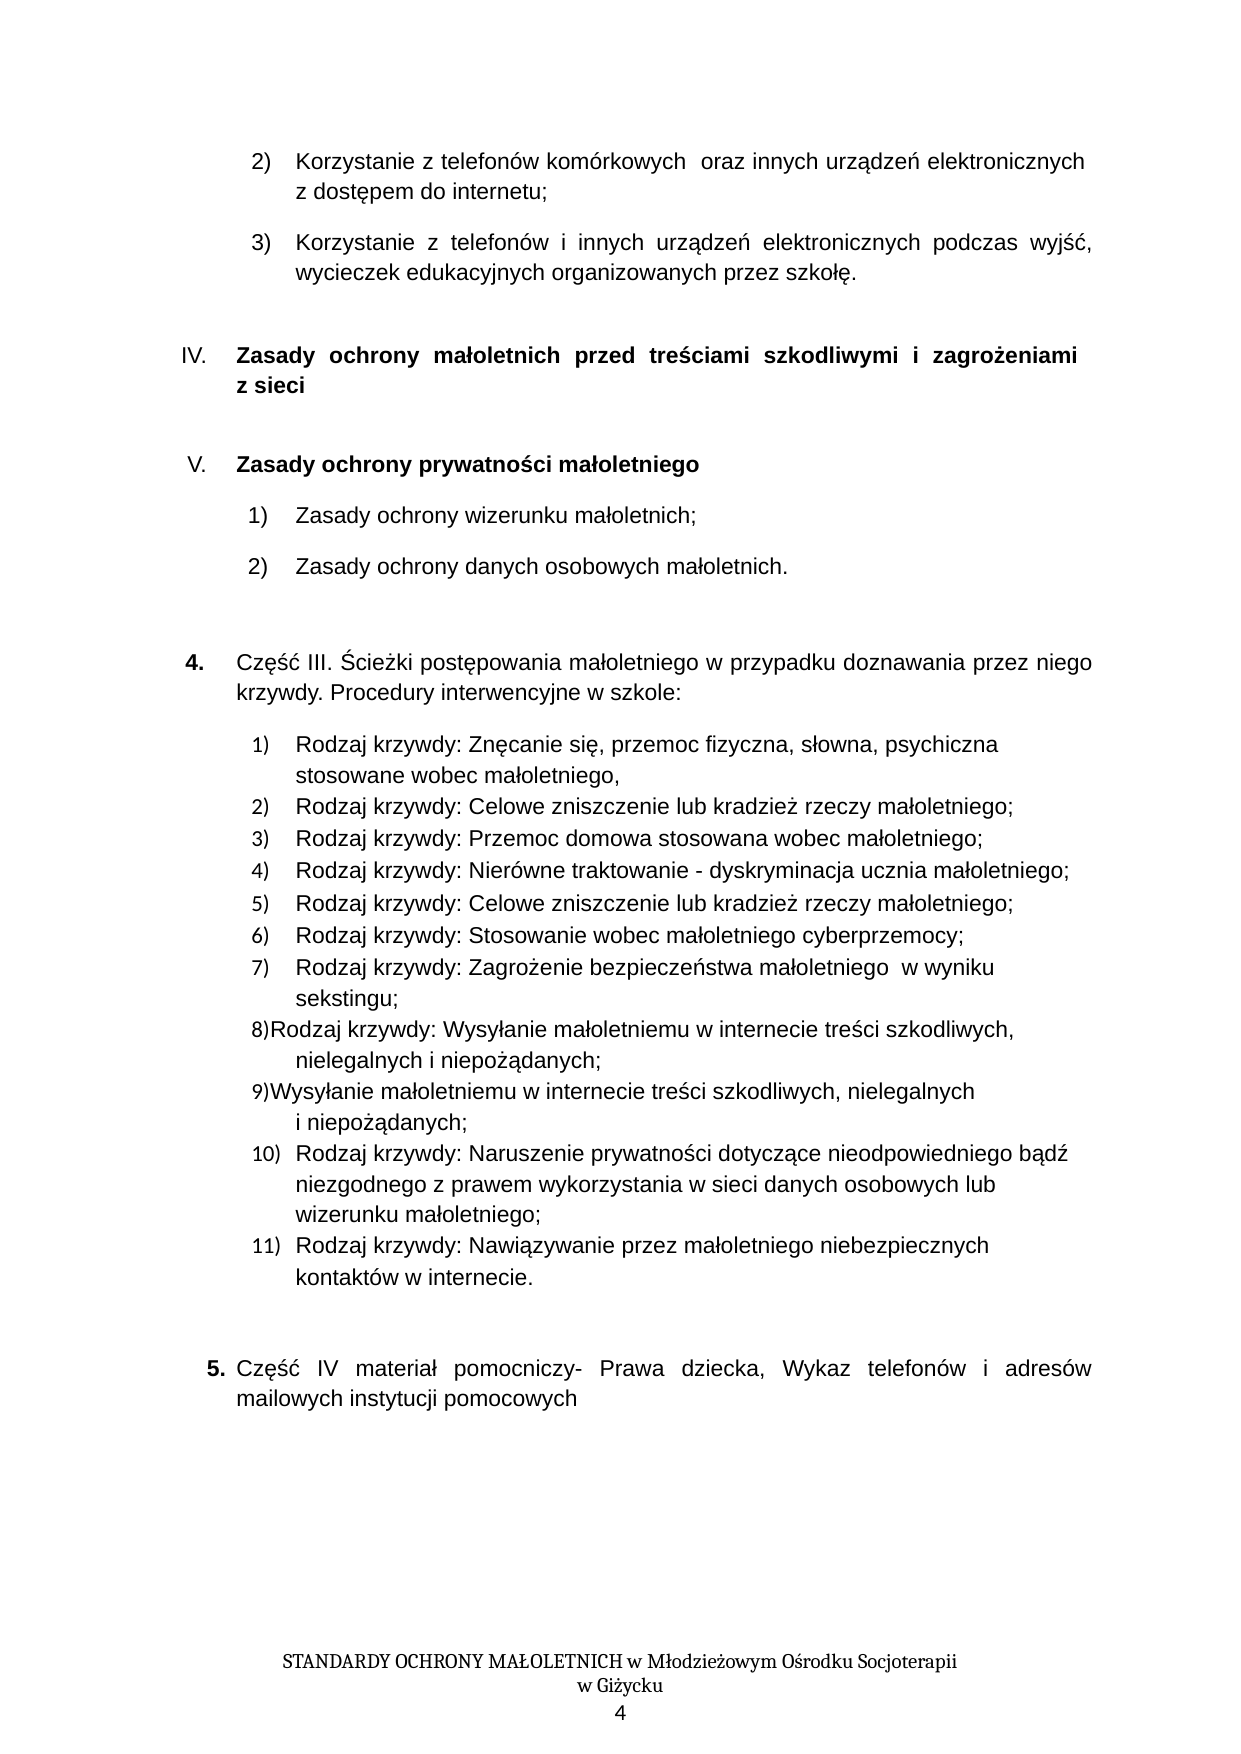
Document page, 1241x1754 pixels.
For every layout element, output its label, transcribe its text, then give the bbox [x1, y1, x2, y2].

list Rodzaj krzywdy: Naruszenie prywatności dotyczące nieodpowiedniego bądź niezgodnego z prawem wykorzystania w sieci danych osobowych lub wizerunku małoletniego; [251, 1139, 1093, 1228]
list Rodzaj krzywdy: Nawiązywanie przez małoletniego niebezpiecznych kontaktów w internecie. [251, 1232, 1093, 1290]
list Rodzaj krzywdy: Celowe zniszczenie lub kradzież rzeczy małoletniego; [251, 889, 1093, 917]
list Wysyłanie małoletniemu w internecie treści szkodliwych, nielegalnych i niepożądanych; [251, 1077, 1093, 1136]
list Część IV materiał pomocniczy- Prawa dziecka, Wykaz telefonów i adresów mailowych instytucji pomocowych [207, 1355, 1093, 1412]
list Korzystanie z telefonów komórkowych oraz innych urządzeń elektronicznych z dostępem do internetu; [251, 148, 1093, 204]
list Część III. Ścieżki postępowania małoletniego w przypadku doznawania przez niego krzywdy. Procedury interwencyjne w szkole: [185, 649, 1093, 705]
list Zasady ochrony danych osobowych małoletnich. [248, 553, 1093, 579]
list Zasady ochrony wizerunku małoletnich; [248, 502, 1093, 528]
list Rodzaj krzywdy: Celowe zniszczenie lub kradzież rzeczy małoletniego; [251, 792, 1093, 820]
list Zasady ochrony małoletnich przed treściami szkodliwymi i zagrożeniami z sieci [207, 342, 1093, 399]
list Rodzaj krzywdy: Zagrożenie bezpieczeństwa małoletniego w wyniku sekstingu; [251, 953, 1093, 1011]
list Rodzaj krzywdy: Znęcanie się, przemoc fizyczna, słowna, psychiczna stosowane wobec małoletniego, [251, 730, 1093, 788]
list Zasady ochrony prywatności małoletniego [207, 451, 1093, 477]
list Rodzaj krzywdy: Wysyłanie małoletniemu w internecie treści szkodliwych, nielegalnych i niepożądanych; [251, 1015, 1093, 1073]
list Rodzaj krzywdy: Przemoc domowa stosowana wobec małoletniego; [251, 824, 1093, 852]
list Rodzaj krzywdy: Nierówne traktowanie - dyskryminacja ucznia małoletniego; [251, 857, 1093, 884]
list Korzystanie z telefonów i innych urządzeń elektronicznych podczas wyjść, wycieczek edukacyjnych organizowanych przez szkołę. [251, 229, 1093, 285]
list Rodzaj krzywdy: Stosowanie wobec małoletniego cyberprzemocy; [251, 921, 1093, 949]
